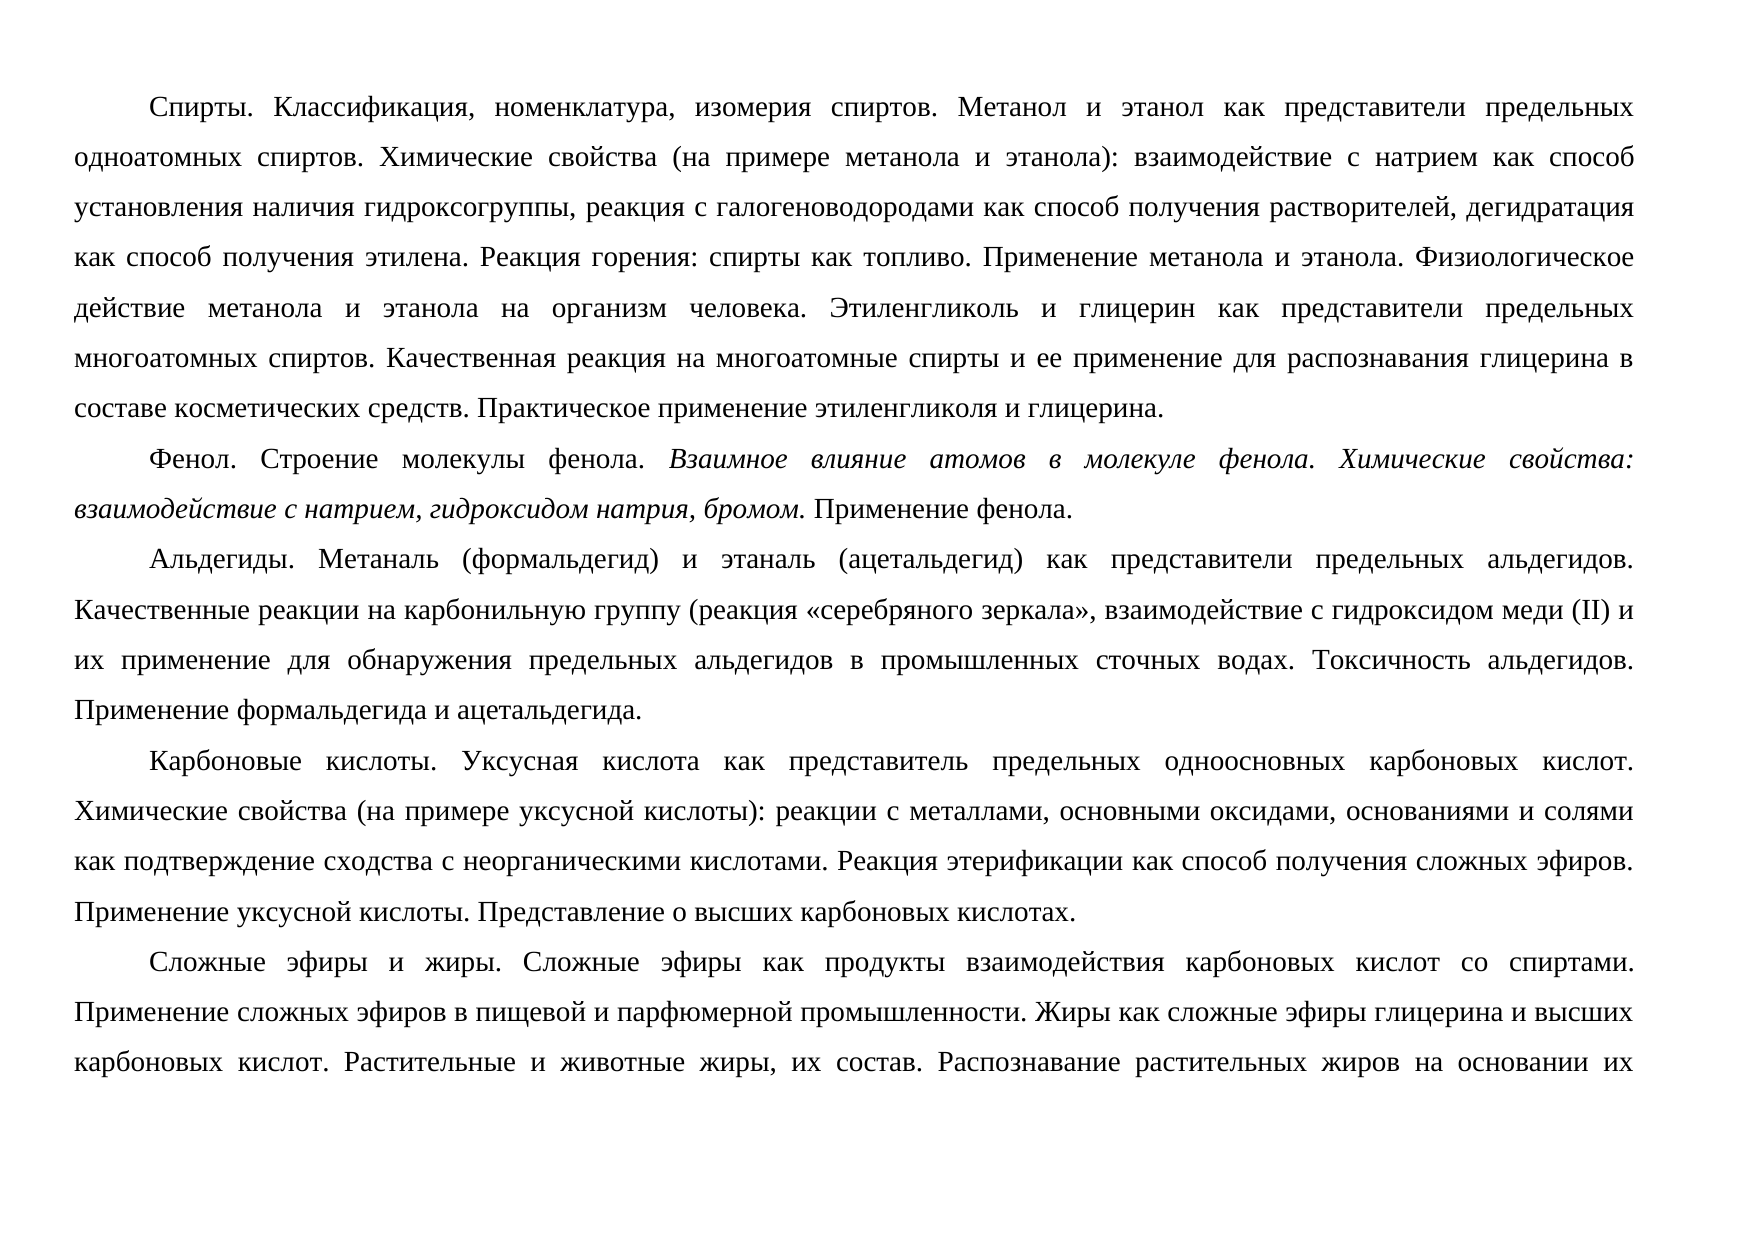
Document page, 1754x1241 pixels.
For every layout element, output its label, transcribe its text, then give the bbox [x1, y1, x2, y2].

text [74, 944, 1636, 1078]
text Альдегиды. Метаналь (формальдегид) и этаналь (ацетальдегид) как представители предельных альдегидов. Качественные реакции на карбонильную группу (реакция «серебряного зеркала», взаимодействие с гидроксидом меди (II) и их применение для обнаружения предельных альдегидов в промышленных сточных водах. Токсичность альдегидов. Применение формальдегида и ацетальдегида. [74, 541, 1636, 726]
text Фенол. Строение молекулы фенола. Взаимное влияние атомов в молекуле фенола. Химические свойства: взаимодействие с натрием, гидроксидом натрия, бромом. Применение фенола. [74, 441, 1636, 525]
text Карбоновые кислоты. Уксусная кислота как представитель предельных одноосновных карбоновых кислот. Химические свойства (на примере уксусной кислоты): реакции с металлами, основными оксидами, основаниями и солями как подтверждение сходства с неорганическими кислотами. Реакция этерификации как способ получения сложных эфиров. Применение уксусной кислоты. Представление о высших карбоновых кислотах. [74, 743, 1636, 927]
text Спирты. Классификация, номенклатура, изомерия спиртов. Метанол и этанол как представители предельных одноатомных спиртов. Химические свойства (на примере метанола и этанола): взаимодействие с натрием как способ установления наличия гидроксогруппы, реакция с галогеноводородами как способ получения растворителей, дегидратация как способ получения этилена. Реакция горения: спирты как топливо. Применение метанола и этанола. Физиологическое действие метанола и этанола на организм человека. Этиленгликоль и глицерин как представители предельных многоатомных спиртов. Качественная реакция на многоатомные спирты и ее применение для распознавания глицерина в составе косметических средств. Практическое применение этиленгликоля и глицерина. [74, 89, 1636, 424]
